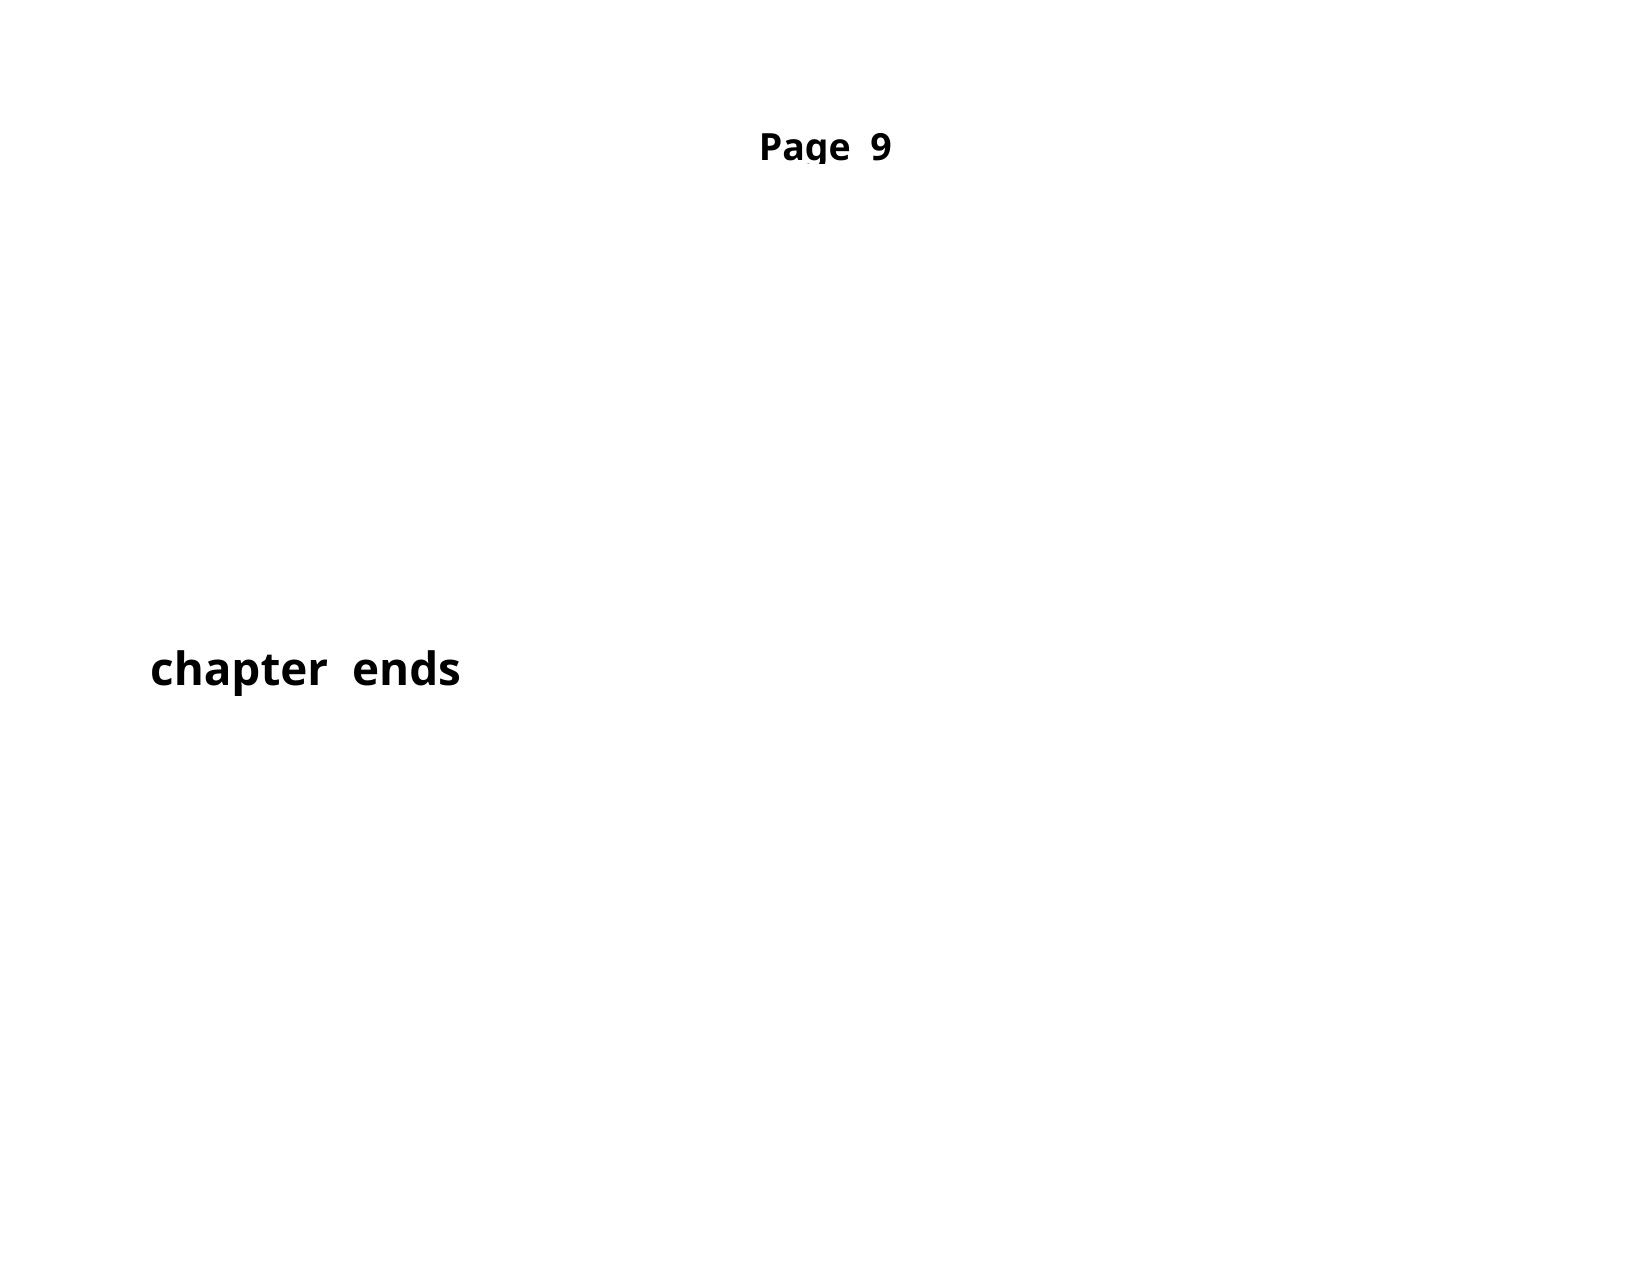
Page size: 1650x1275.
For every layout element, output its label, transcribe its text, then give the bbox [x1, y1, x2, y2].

text chapter ends [150, 637, 1500, 699]
